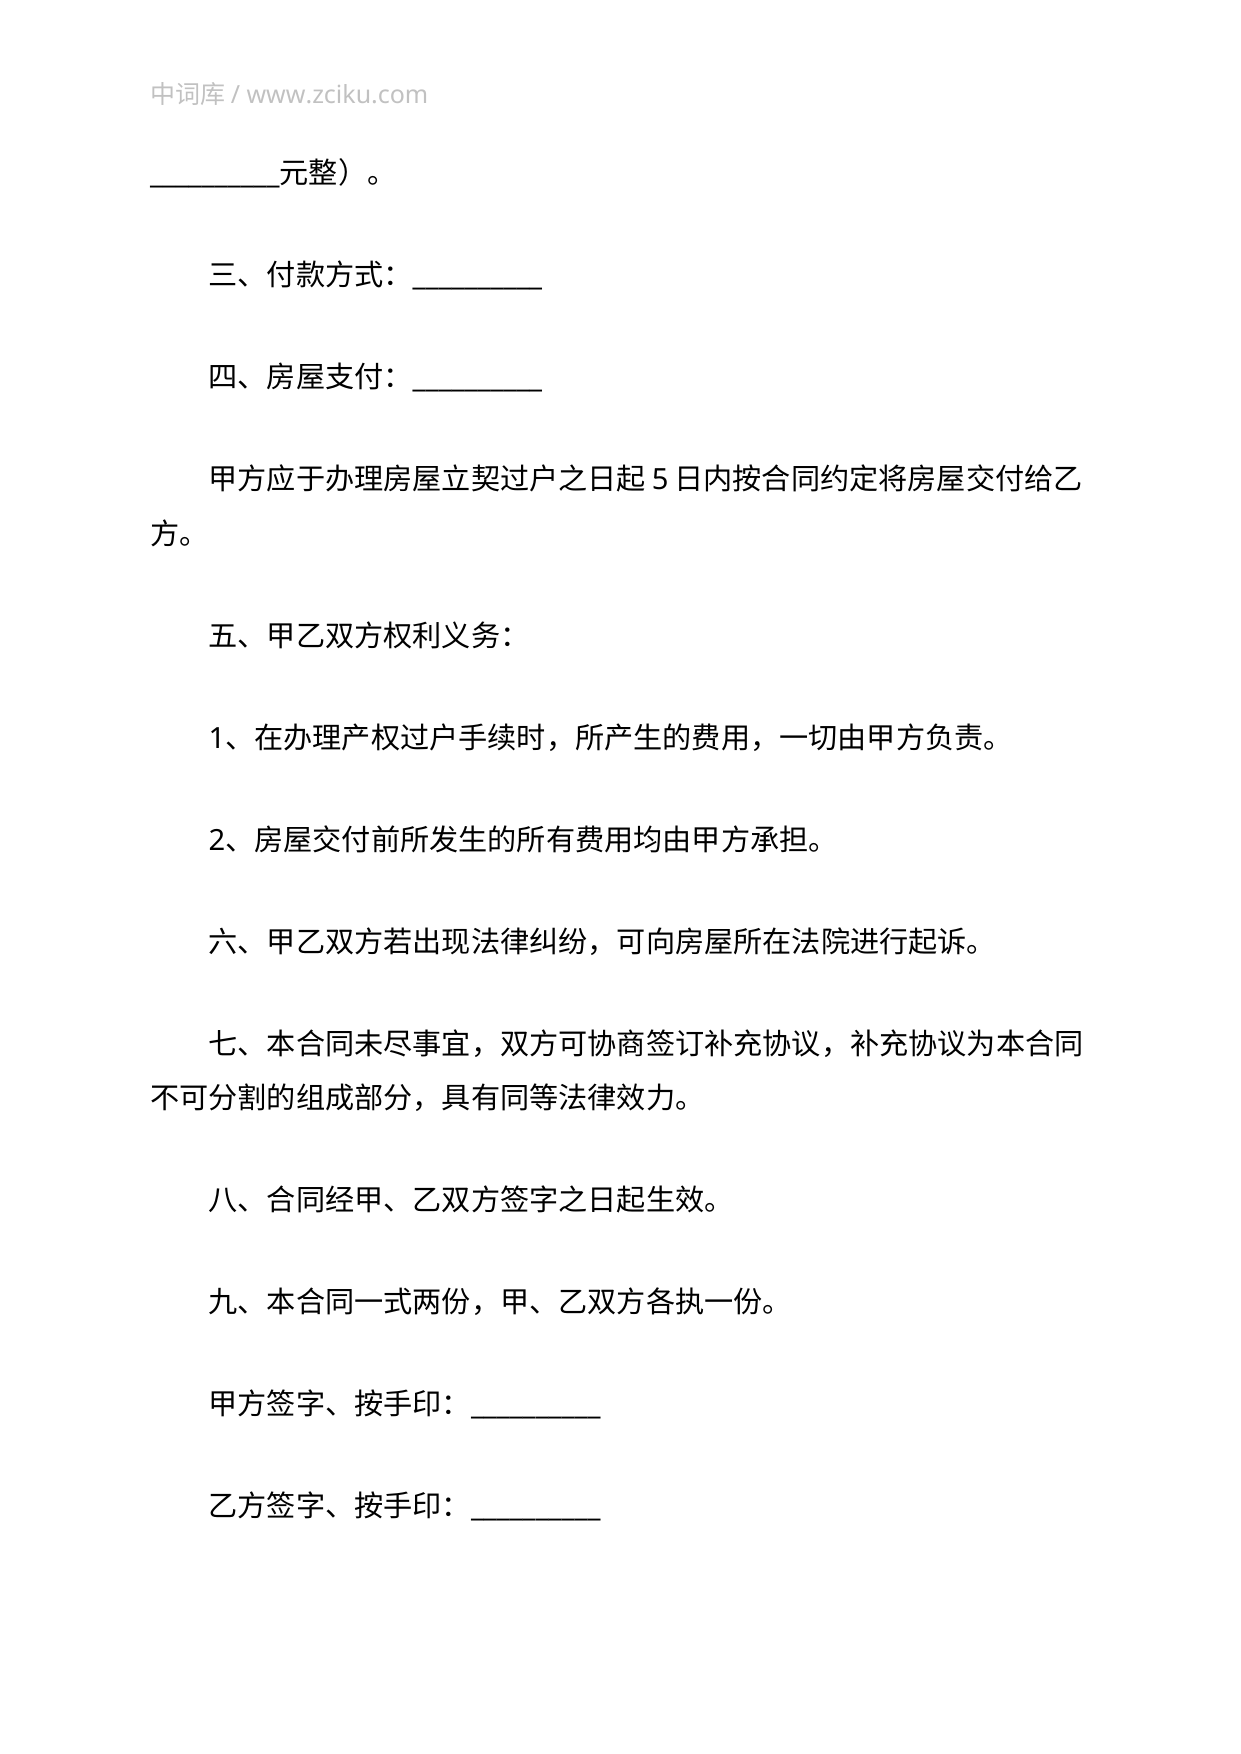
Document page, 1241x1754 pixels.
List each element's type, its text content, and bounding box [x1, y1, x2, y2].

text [150, 150, 1090, 192]
text 2、房屋交付前所发生的所有费用均由甲方承担。 [150, 816, 1090, 859]
text 1、在办理产权过户手续时，所产生的费用，一切由甲方负责。 [150, 714, 1090, 757]
text 甲方签字、按手印：__________ [150, 1380, 1090, 1423]
text 甲方应于办理房屋立契过户之日起5日内按合同约定将房屋交付给乙方。 [150, 456, 1090, 553]
text 九、本合同一式两份，甲、乙双方各执一份。 [150, 1279, 1090, 1321]
text 八、合同经甲、乙双方签字之日起生效。 [150, 1177, 1090, 1219]
text 乙方签字、按手印：__________ [150, 1482, 1090, 1525]
text 三、付款方式：__________ [150, 252, 1090, 294]
text 四、房屋支付：__________ [150, 354, 1090, 396]
text 六、甲乙双方若出现法律纠纷，可向房屋所在法院进行起诉。 [150, 918, 1090, 961]
text 七、本合同未尽事宜，双方可协商签订补充协议，补充协议为本合同不可分割的组成部分，具有同等法律效力。 [150, 1020, 1090, 1117]
text 五、甲乙双方权利义务： [150, 613, 1090, 655]
